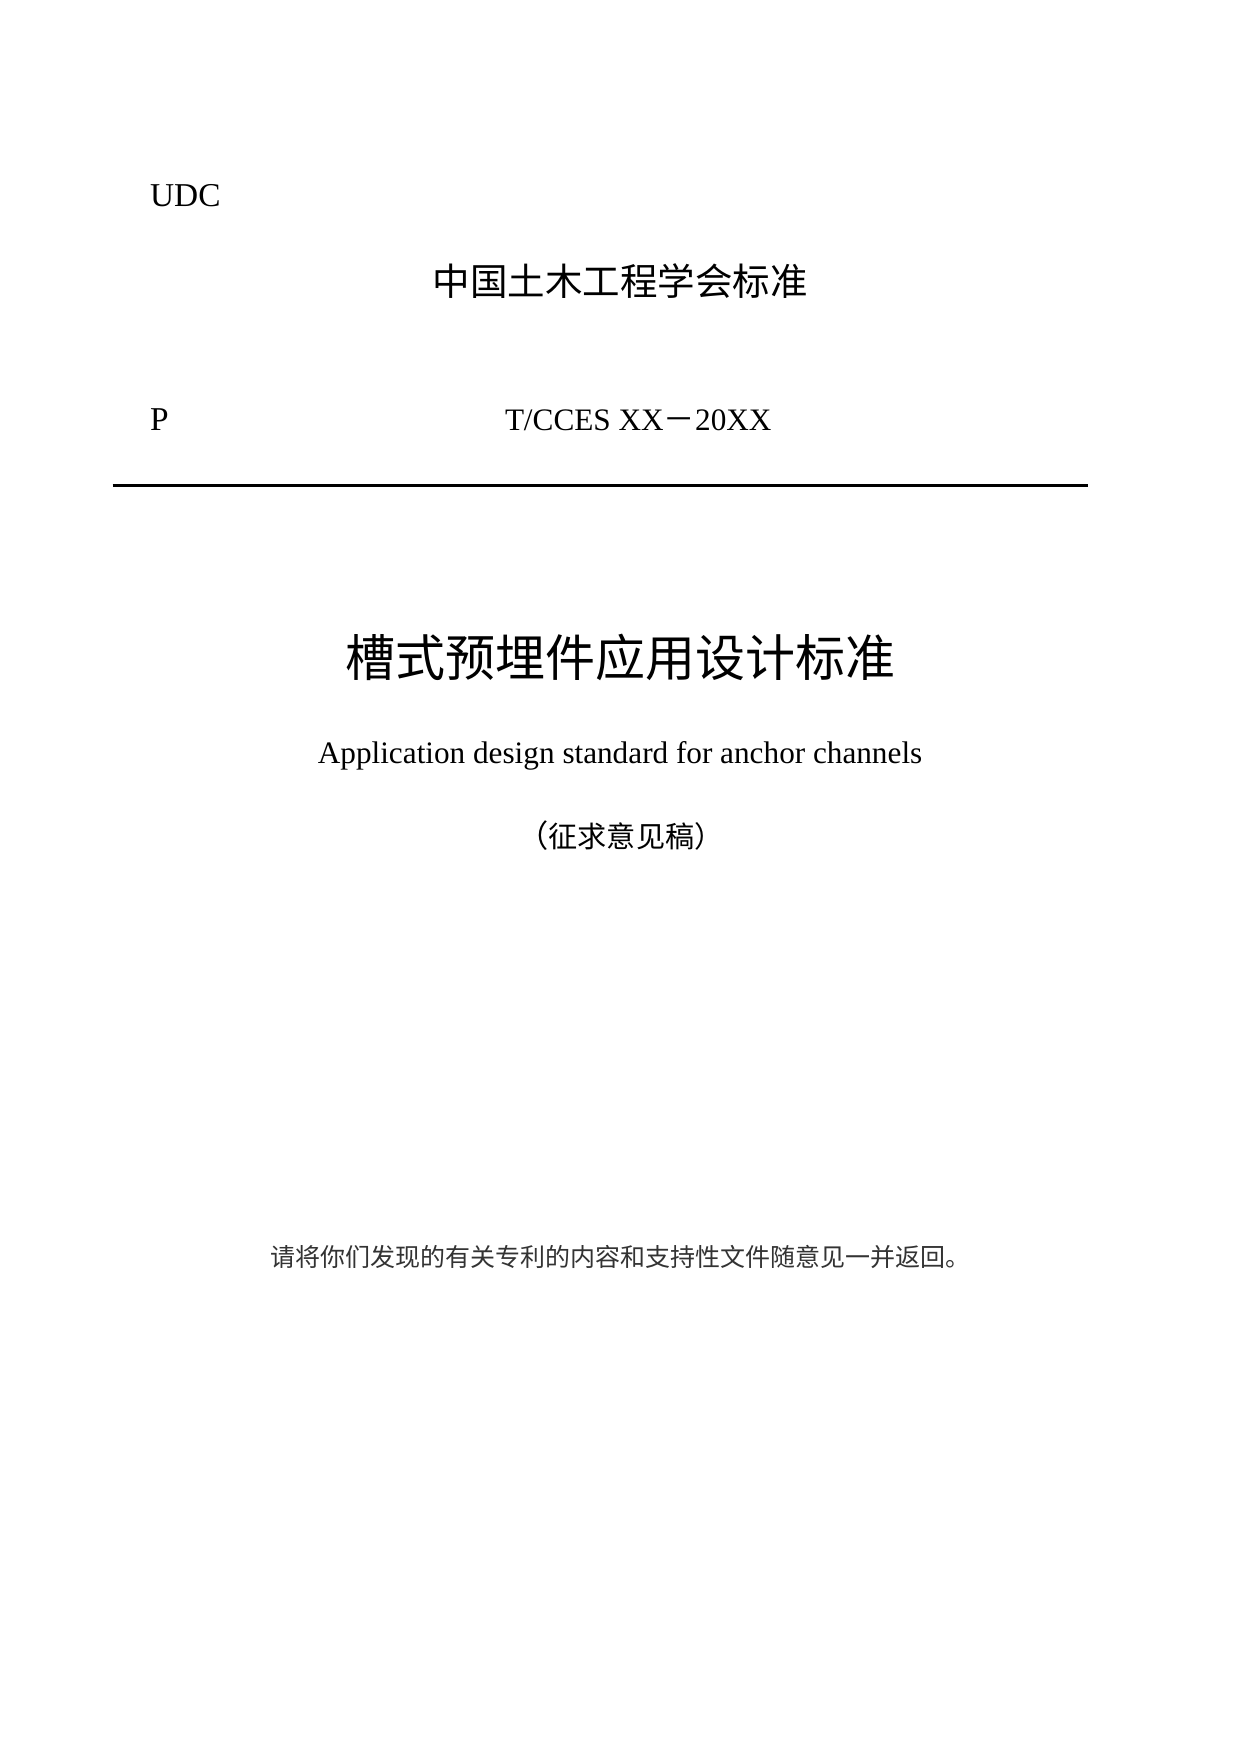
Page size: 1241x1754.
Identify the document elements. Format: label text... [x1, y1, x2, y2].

text （征求意见稿） [150, 802, 1090, 867]
text 中国土木工程学会标准 [150, 247, 1090, 312]
text P T/CCES XX－20XX [150, 384, 1090, 449]
text UDC [150, 162, 1090, 227]
text 槽式预埋件应用设计标准 [150, 606, 1090, 703]
text 请将你们发现的有关专利的内容和支持性文件随意见一并返回。 [150, 1223, 1090, 1288]
text Application design standard for anchor channels [150, 720, 1090, 785]
